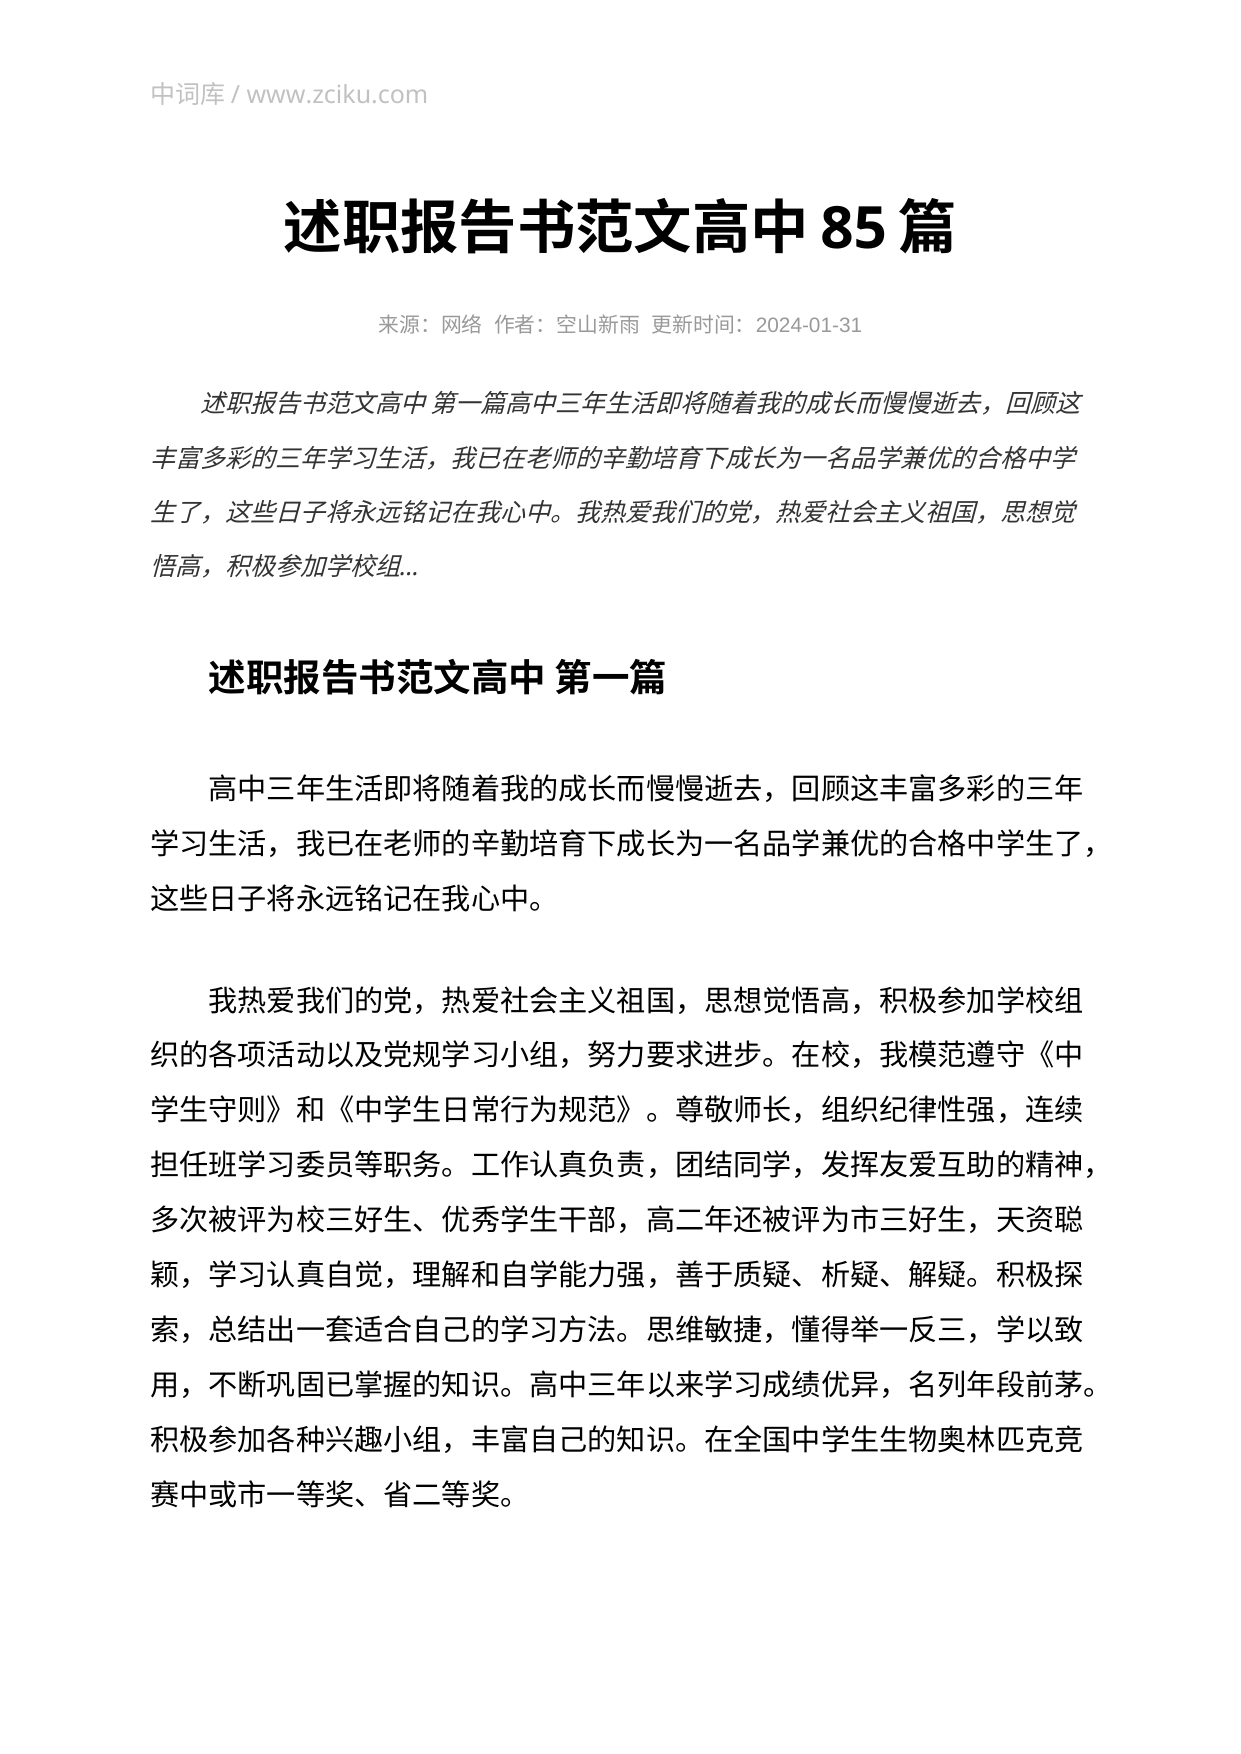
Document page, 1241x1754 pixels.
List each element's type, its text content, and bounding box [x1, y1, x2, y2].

text 来源：网络 作者：空山新雨 更新时间：2024-01-31 [150, 313, 1090, 337]
text 述职报告书范文高中 第一篇高中三年生活即将随着我的成长而慢慢逝去，回顾这丰富多彩的三年学习生活，我已在老师的辛勤培育下成长为一名品学兼优的合格中学生了，这些日子将永远铭记在我心中。我热爱我们的党，热爱社会主义祖国，思想觉悟高，积极参加学校组... [150, 384, 1090, 583]
text 高中三年生活即将随着我的成长而慢慢逝去，回顾这丰富多彩的三年学习生活，我已在老师的辛勤培育下成长为一名品学兼优的合格中学生了，这些日子将永远铭记在我心中。 [150, 766, 1090, 918]
subtitle 述职报告书范文高中85篇 [150, 181, 1090, 266]
text 述职报告书范文高中 第一篇 [150, 648, 1090, 702]
text 我热爱我们的党，热爱社会主义祖国，思想觉悟高，积极参加学校组织的各项活动以及党规学习小组，努力要求进步。在校，我模范遵守《中学生守则》和《中学生日常行为规范》。尊敬师长，组织纪律性强，连续担任班学习委员等职务。工作认真负责，团结同学，发挥友爱互助的精神，多次被评为校三好生、优秀学生干部，高二年还被评为市三好生，天资聪颖，学习认真自觉，理解和自学能力强，善于质疑、析疑、解疑。积极探索，总结出一套适合自己的学习方法。思维敏捷，懂得举一反三，学以致用，不断巩固已掌握的知识。高中三年以来学习成绩优异，名列年段前茅。积极参加各种兴趣小组，丰富自己的知识。在全国中学生生物奥林匹克竞赛中或市一等奖、省二等奖。 [150, 977, 1090, 1513]
